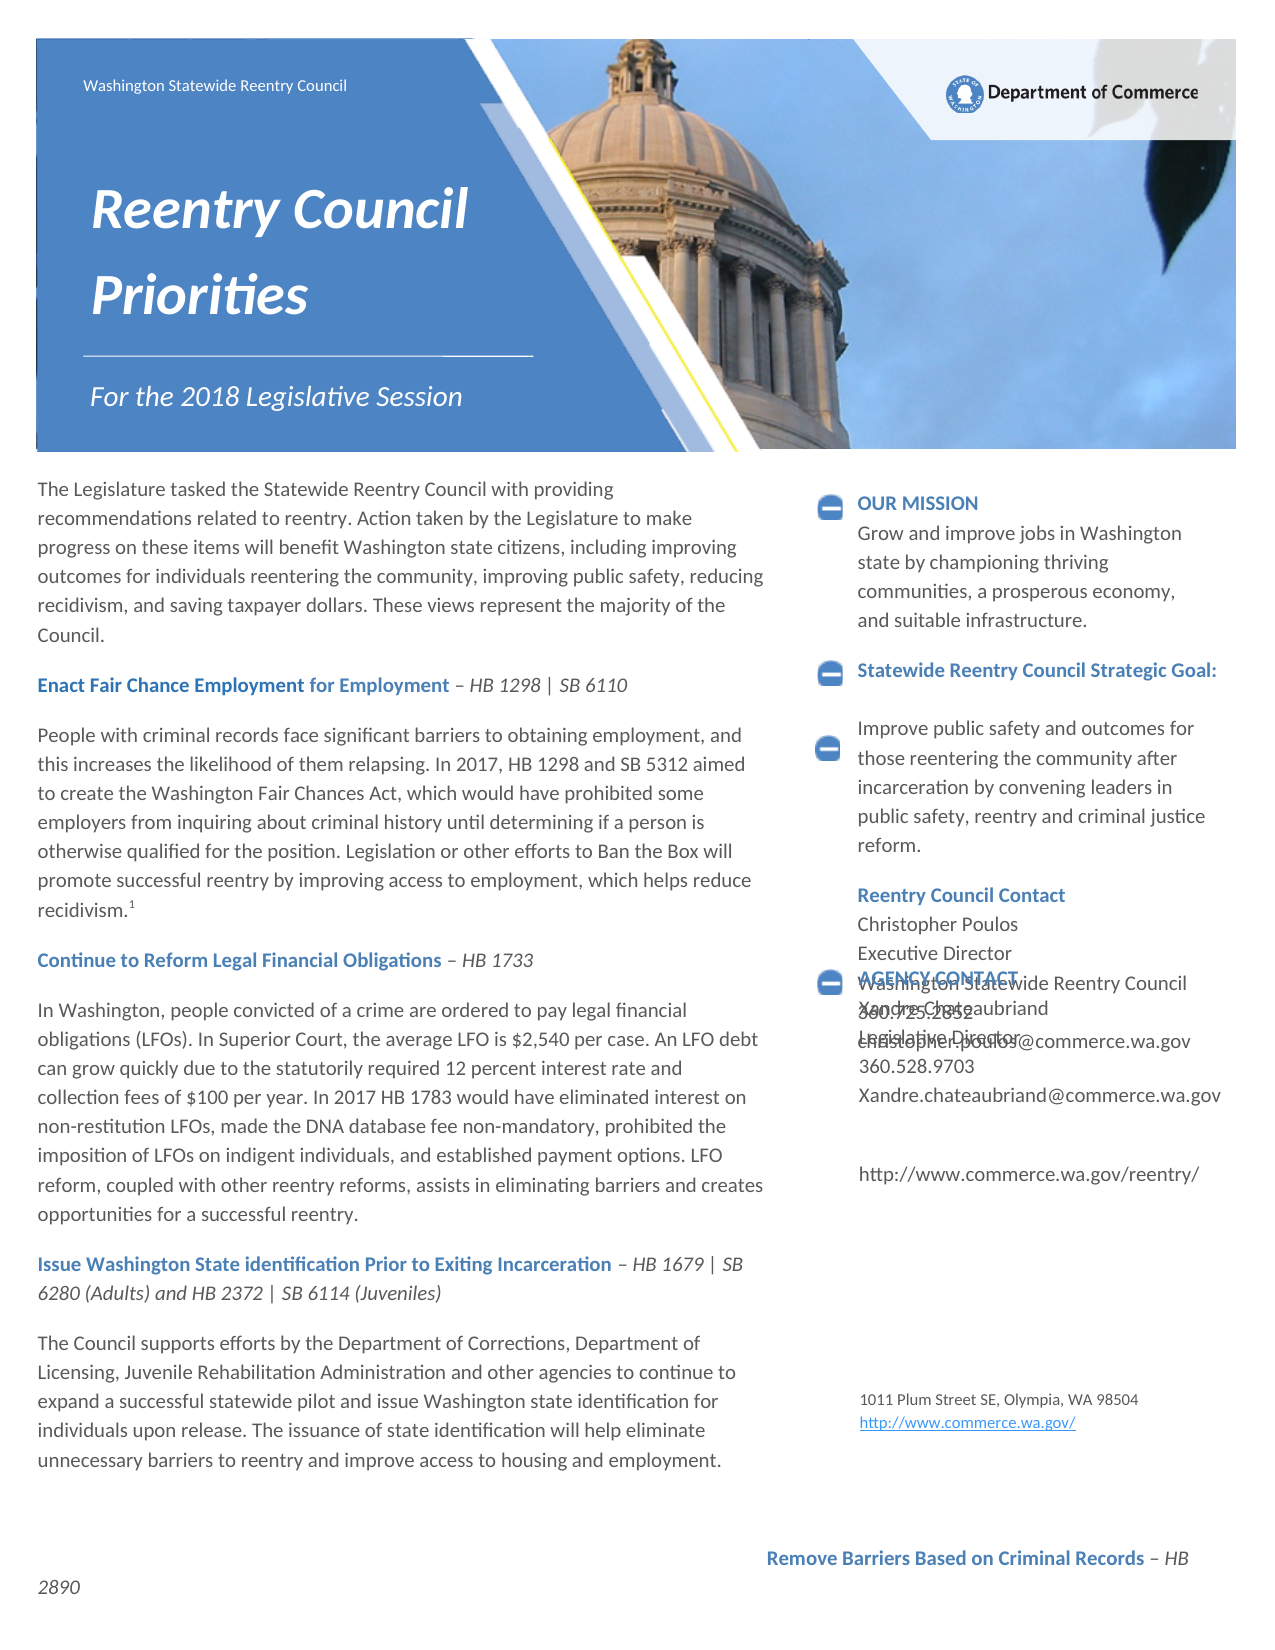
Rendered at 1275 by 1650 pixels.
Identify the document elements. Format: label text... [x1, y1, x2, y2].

text Remove Barriers Based on Criminal Records – HB 2890 [37, 1545, 1237, 1599]
picture [492, 39, 1236, 449]
